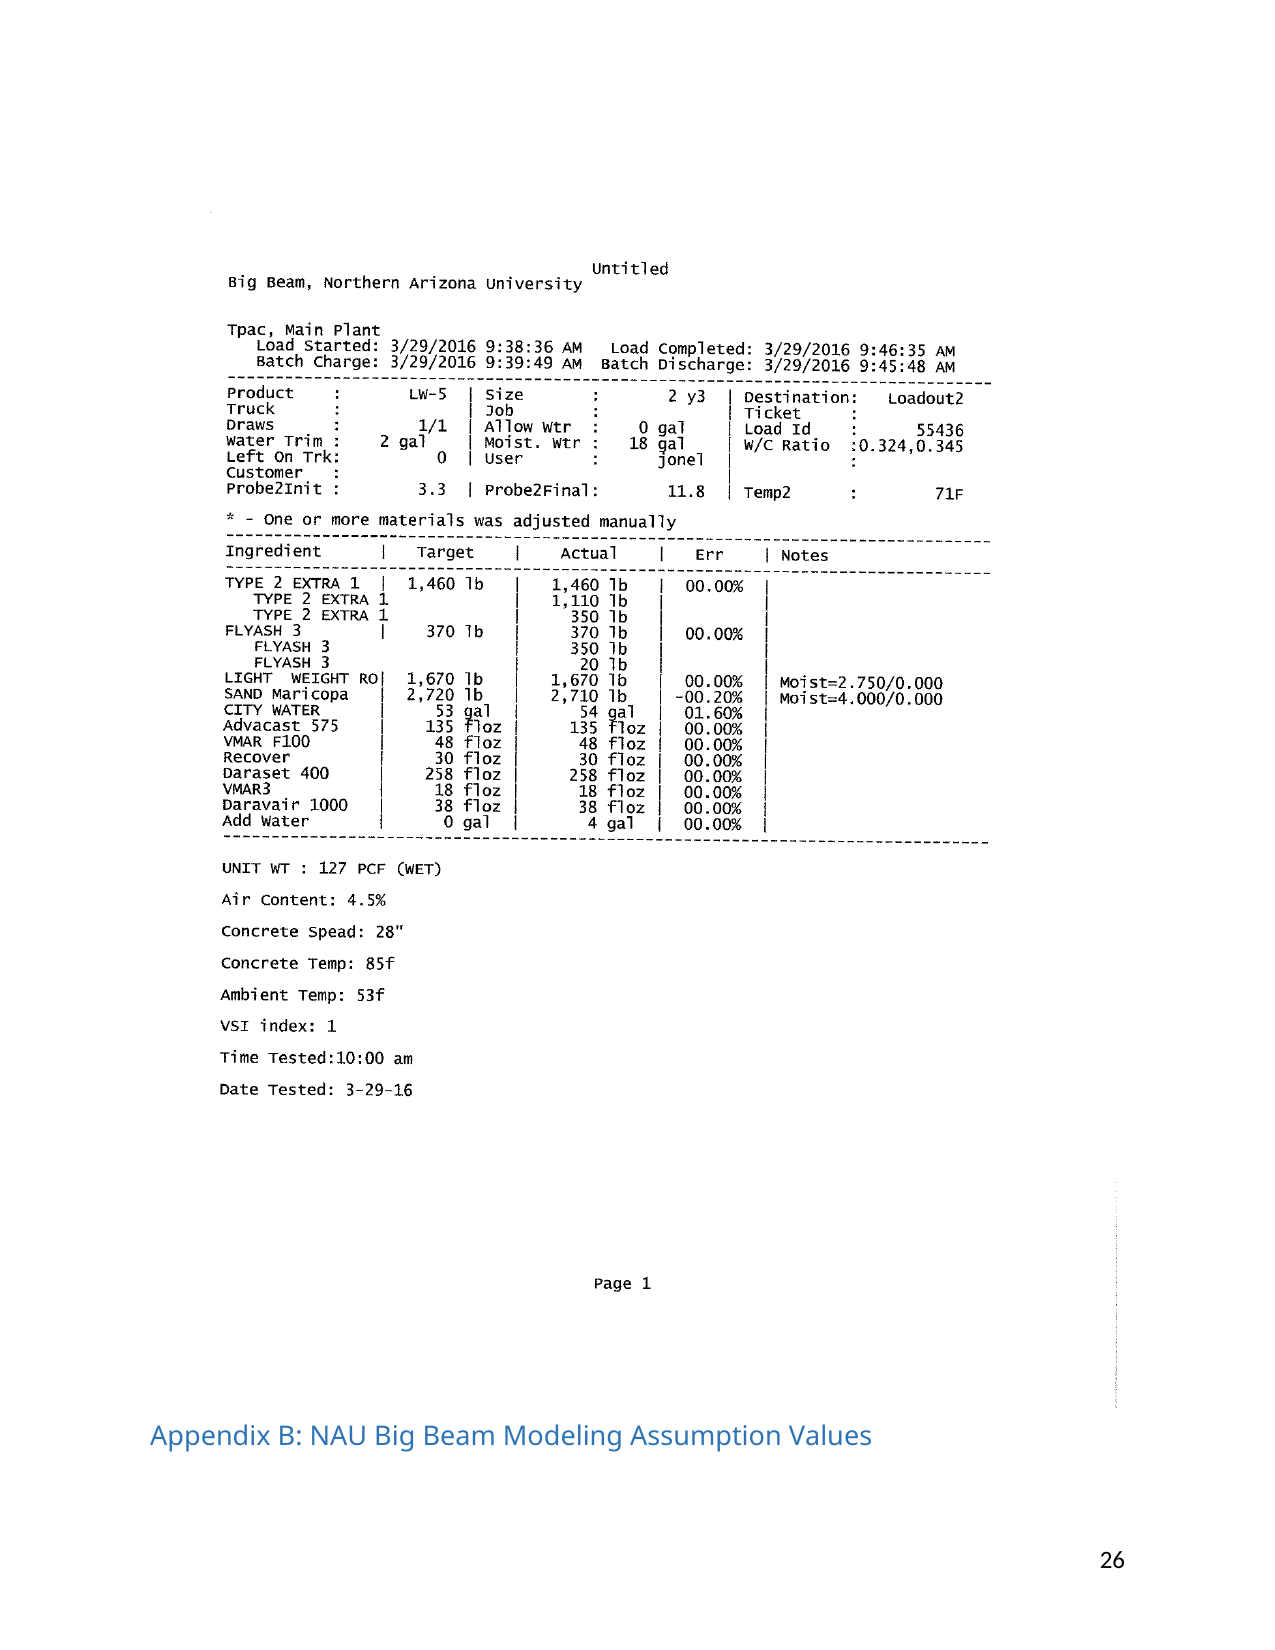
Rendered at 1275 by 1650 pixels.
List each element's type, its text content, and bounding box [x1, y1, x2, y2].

subtitle Appendix B: NAU Big Beam Modeling Assumption Values [150, 1416, 1125, 1453]
picture [150, 150, 1125, 1412]
